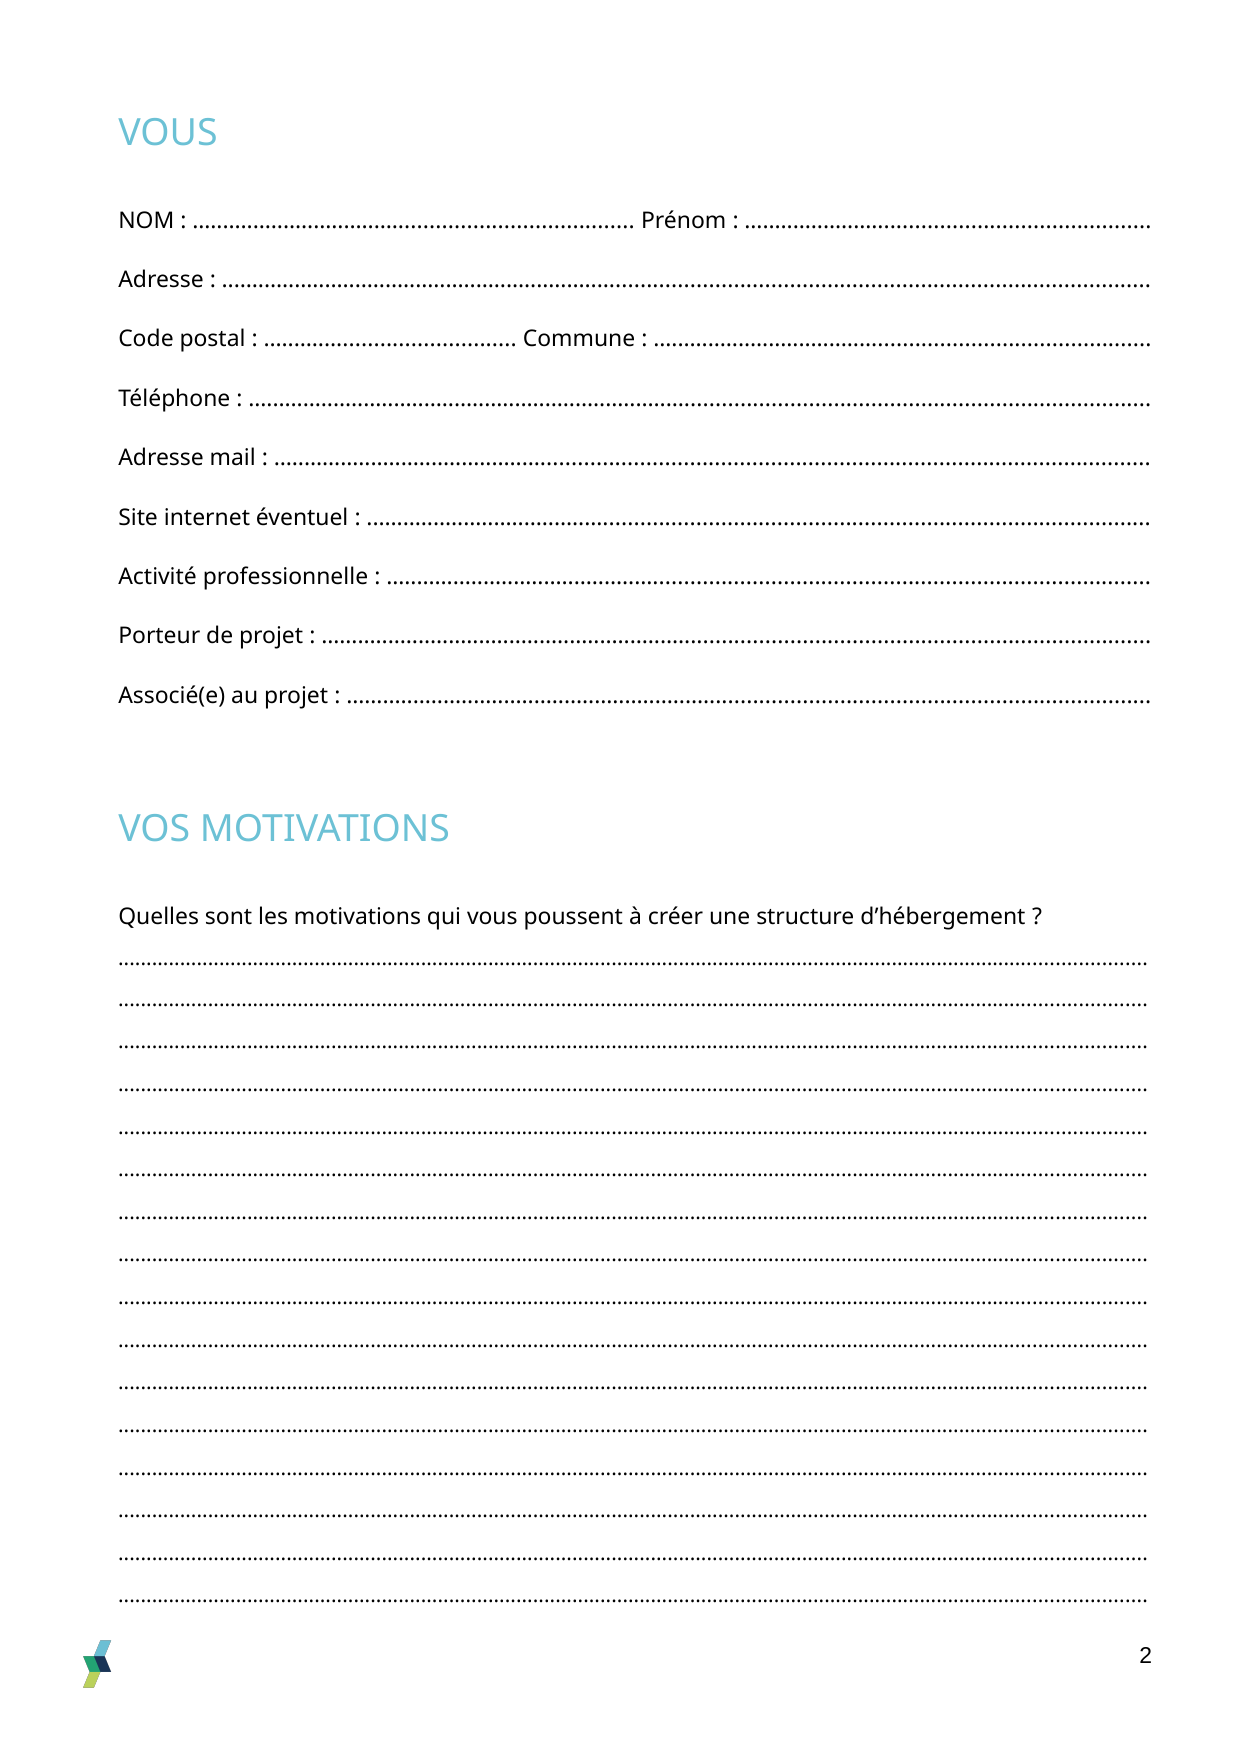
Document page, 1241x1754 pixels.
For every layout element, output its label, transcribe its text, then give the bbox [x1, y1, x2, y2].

text Quelles sont les motivations qui vous poussent à créer une structure d’hébergement ? [118, 900, 1152, 931]
picture [73, 1630, 117, 1698]
subtitle VOS MOTIVATIONS [118, 801, 1152, 852]
subtitle VOUS [118, 105, 1152, 156]
text NOM : Prénom : [118, 203, 1152, 235]
text Adresse : [118, 263, 1152, 294]
text Code postal : Commune : [118, 322, 1152, 353]
text Activité professionnelle : [118, 560, 1152, 591]
text Associé(e) au projet : [118, 678, 1152, 710]
text Site internet éventuel : [118, 500, 1152, 532]
text Porteur de projet : [118, 619, 1152, 650]
text Téléphone : [118, 382, 1152, 413]
text Adresse mail : [118, 441, 1152, 472]
